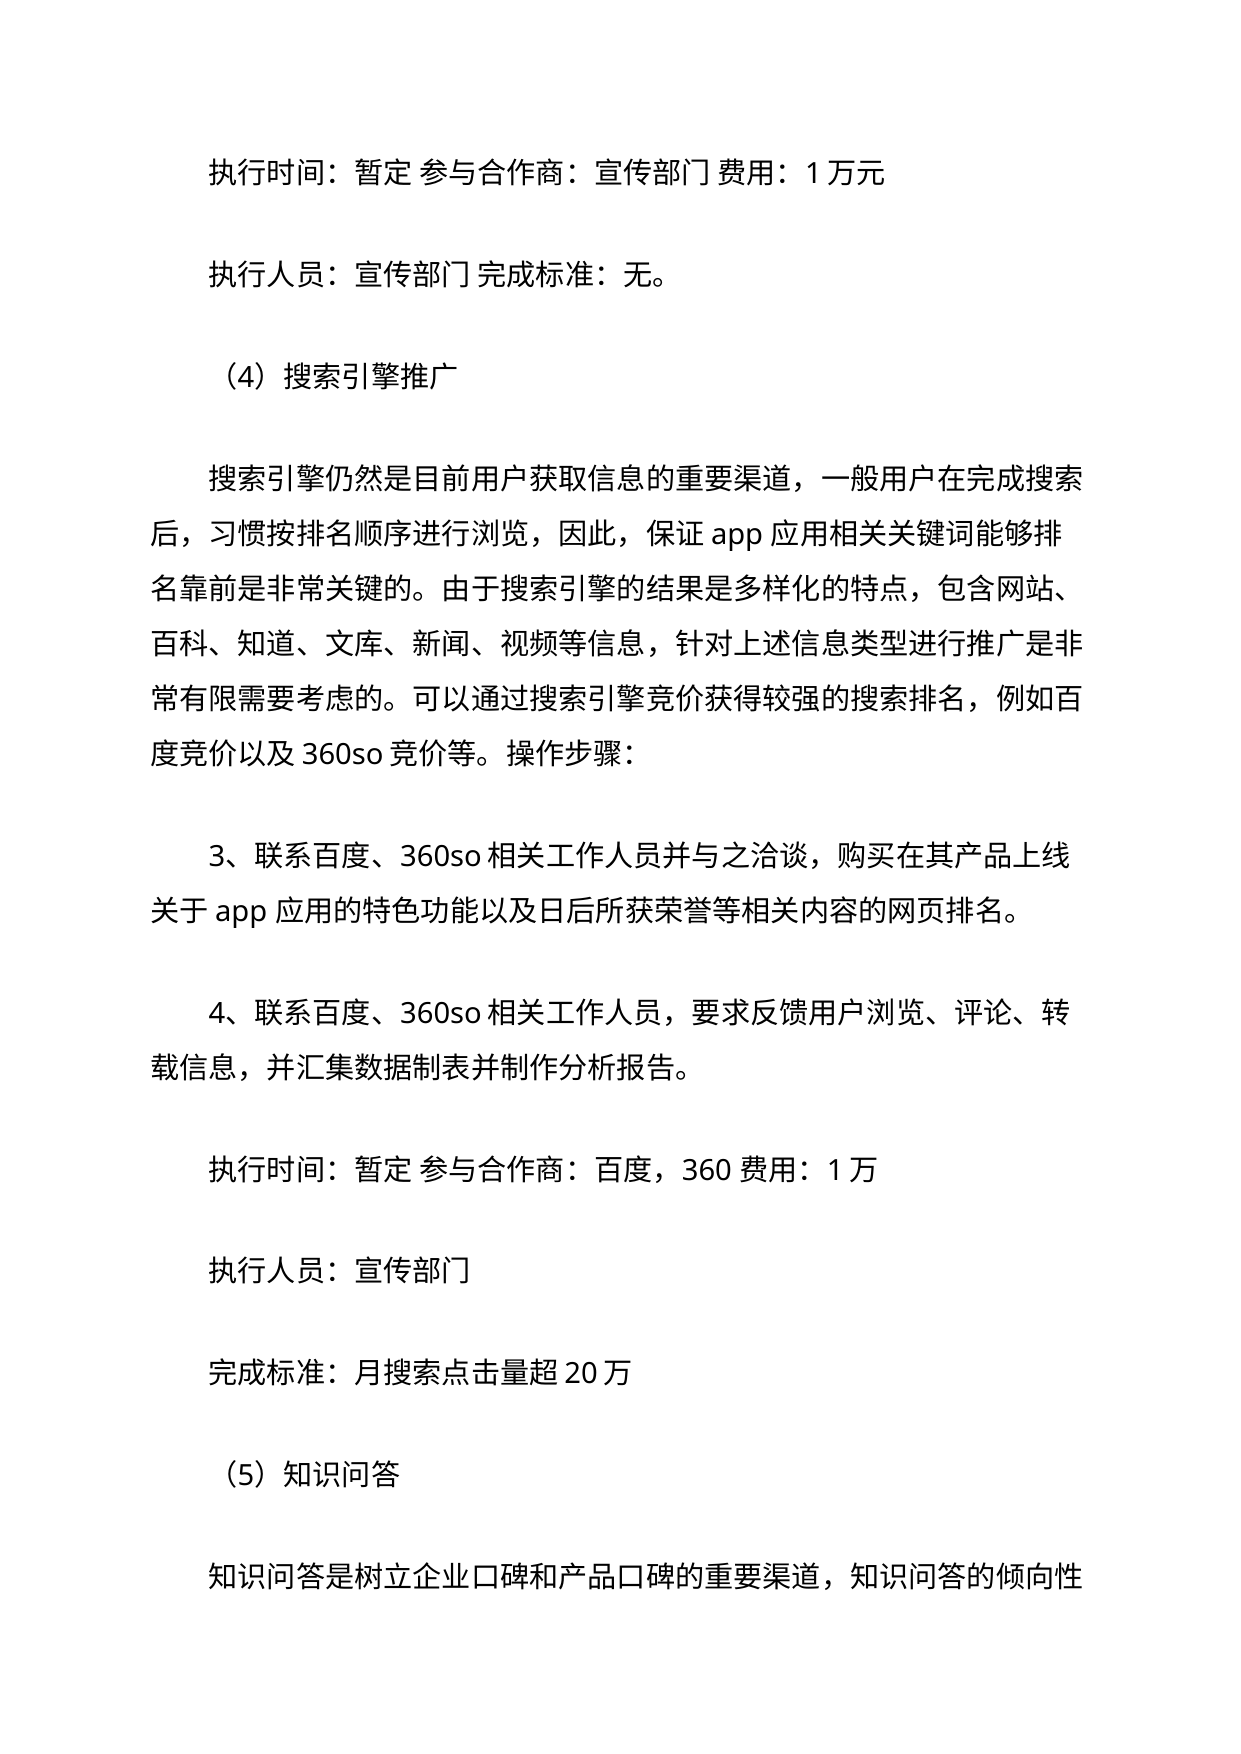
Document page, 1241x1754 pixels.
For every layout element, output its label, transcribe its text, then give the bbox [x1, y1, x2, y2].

text （4）搜索引擎推广 [150, 354, 1090, 396]
text 4、联系百度、360so相关工作人员，要求反馈用户浏览、评论、转载信息，并汇集数据制表并制作分析报告。 [150, 989, 1090, 1087]
text （5）知识问答 [150, 1452, 1090, 1494]
text 执行时间：暂定 参与合作商：百度，360 费用：1万 [150, 1146, 1090, 1188]
text 执行人员：宣传部门 完成标准：无。 [150, 252, 1090, 294]
text 执行时间：暂定 参与合作商：宣传部门 费用：1万元 [150, 150, 1090, 192]
text 3、联系百度、360so相关工作人员并与之洽谈，购买在其产品上线关于 app 应用的特色功能以及日后所获荣誉等相关内容的网页排名。 [150, 832, 1090, 930]
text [150, 1554, 1090, 1596]
text 搜索引擎仍然是目前用户获取信息的重要渠道，一般用户在完成搜索后，习惯按排名顺序进行浏览，因此，保证 app 应用相关关键词能够排名靠前是非常关键的。由于搜索引擎的结果是多样化的特点，包含网站、百科、知道、文库、新闻、视频等信息，针对上述信息类型进行推广是非常有限需要考虑的。可以通过搜索引擎竞价获得较强的搜索排名，例如百度竞价以及360so竞价等。操作步骤： [150, 456, 1090, 773]
text 完成标准：月搜索点击量超20万 [150, 1350, 1090, 1392]
text 执行人员：宣传部门 [150, 1248, 1090, 1290]
